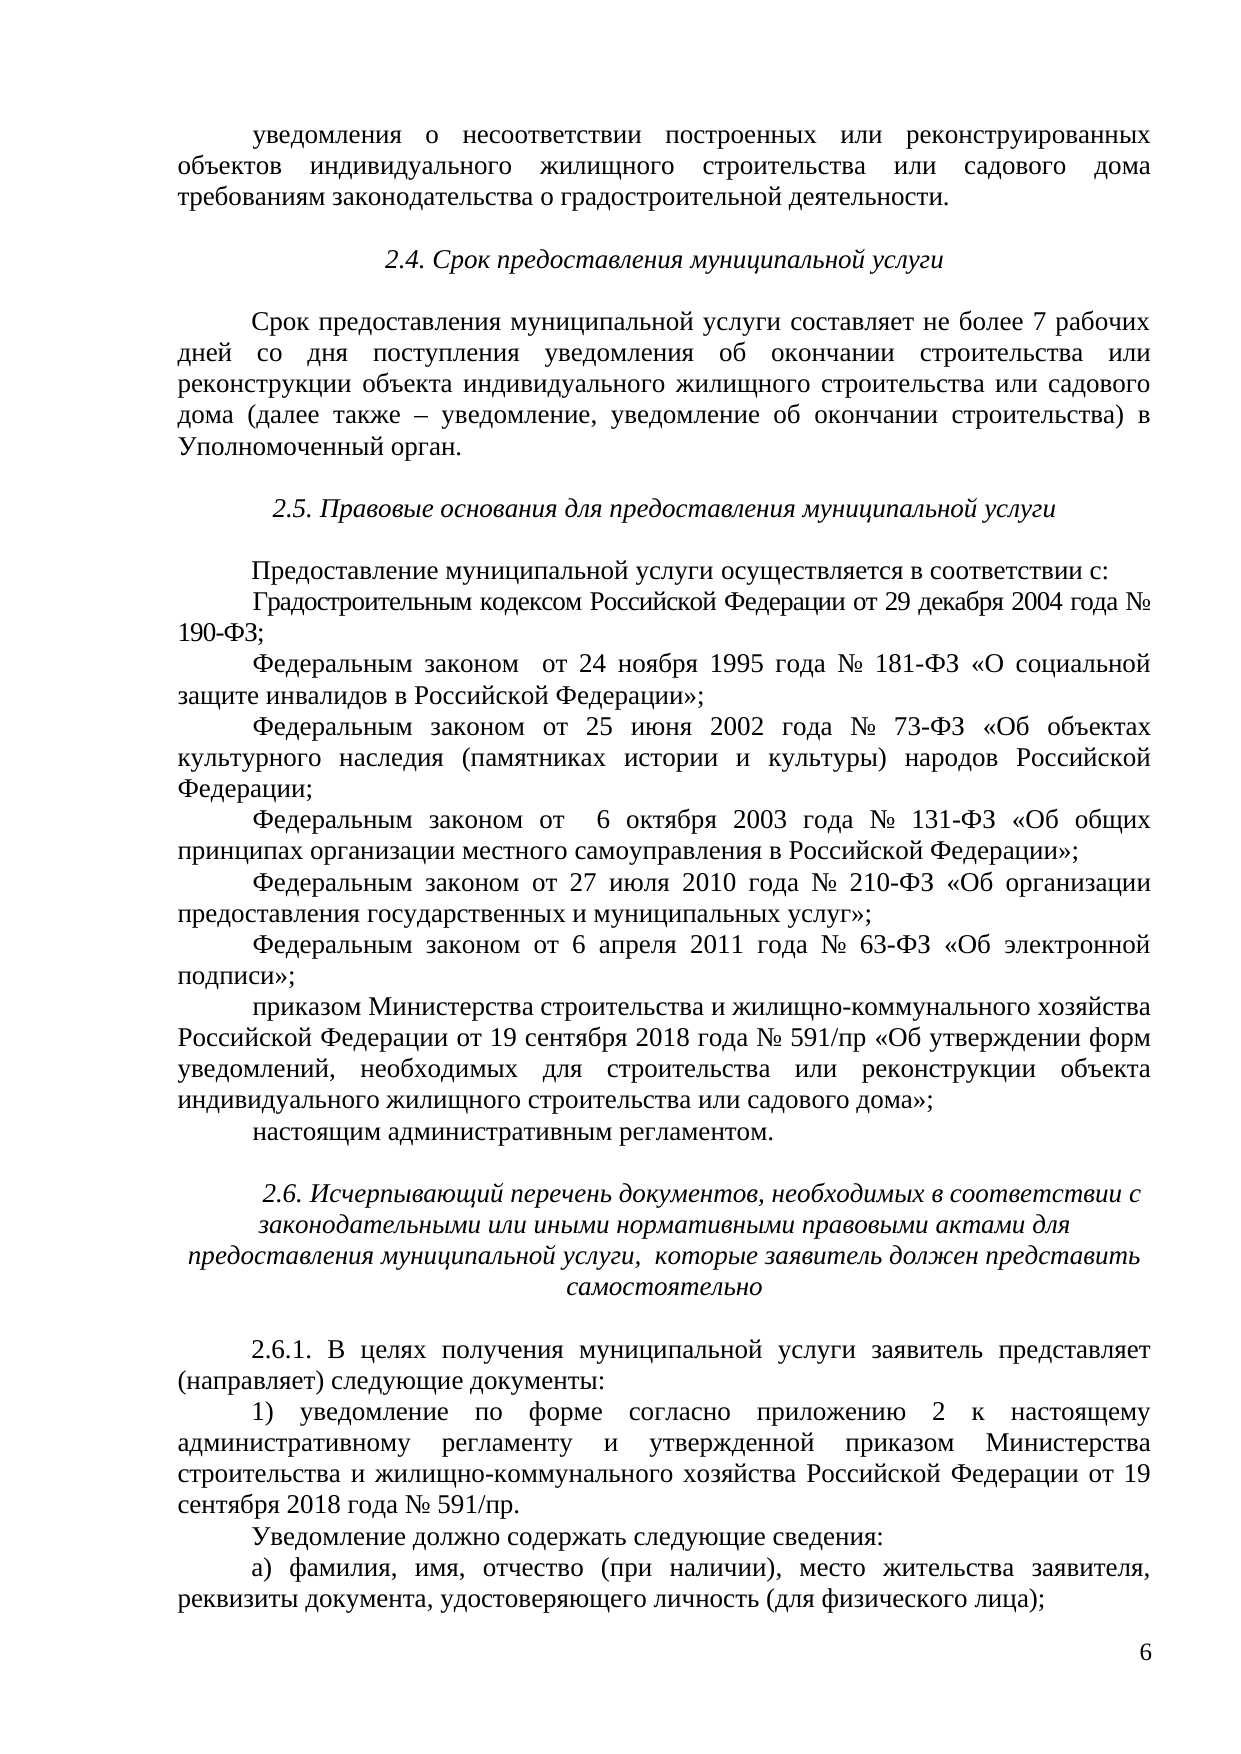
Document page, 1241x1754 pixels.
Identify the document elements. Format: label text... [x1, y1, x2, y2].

text Уведомление должно содержать следующие сведения: [177, 1520, 1152, 1551]
text Федеральным законом от 24 ноября 1995 года № 181-ФЗ «О социальной защите инвалидов в Российской Федерации»; [177, 648, 1152, 710]
text а) фамилия, имя, отчество (при наличии), место жительства заявителя, реквизиты документа, удостоверяющего личность (для физического лица); [177, 1551, 1152, 1613]
text уведомления о несоответствии построенных или реконструированных объектов индивидуального жилищного строительства или садового дома требованиям законодательства о градостроительной деятельности. [177, 118, 1152, 212]
text Федеральным законом от 25 июня 2002 года № 73-ФЗ «Об объектах культурного наследия (памятниках истории и культуры) народов Российской Федерации; [177, 710, 1152, 803]
text Федеральным законом от 6 октября 2003 года № 131-ФЗ «Об общих принципах организации местного самоуправления в Российской Федерации»; [177, 803, 1152, 866]
text 2.5. Правовые основания для предоставления муниципальной услуги [177, 492, 1152, 523]
text Предоставление муниципальной услуги осуществляется в соответствии с: [177, 554, 1152, 585]
text приказом Министерства строительства и жилищно-коммунального хозяйства Российской Федерации от 19 сентября 2018 года № 591/пр «Об утверждении форм уведомлений, необходимых для строительства или реконструкции объекта индивидуального жилищного строительства или садового дома»; [177, 990, 1152, 1115]
text Федеральным законом от 27 июля 2010 года № 210-ФЗ «Об организации предоставления государственных и муниципальных услуг»; [177, 866, 1152, 928]
text Федеральным законом от 6 апреля 2011 года № 63-ФЗ «Об электронной подписи»; [177, 928, 1152, 990]
text 2.6.1. В целях получения муниципальной услуги заявитель представляет (направляет) следующие документы: [177, 1333, 1152, 1395]
text настоящим административным регламентом. [177, 1115, 1152, 1146]
text 2.6. Исчерпывающий перечень документов, необходимых в соответствии с законодательными или иными нормативными правовыми актами для предоставления муниципальной услуги, которые заявитель должен представить самостоятельно [177, 1177, 1152, 1302]
text 2.4. Срок предоставления муниципальной услуги [177, 243, 1152, 274]
text Градостроительным кодексом Российской Федерации от 29 декабря 2004 года № 190-ФЗ; [177, 585, 1152, 648]
text Срок предоставления муниципальной услуги составляет не более 7 рабочих дней со дня поступления уведомления об окончании строительства или реконструкции объекта индивидуального жилищного строительства или садового дома (далее также – уведомление, уведомление об окончании строительства) в Уполномоченный орган. [177, 305, 1152, 461]
text 1) уведомление по форме согласно приложению 2 к настоящему административному регламенту и утвержденной приказом Министерства строительства и жилищно-коммунального хозяйства Российской Федерации от 19 сентября 2018 года № 591/пр. [177, 1395, 1152, 1520]
